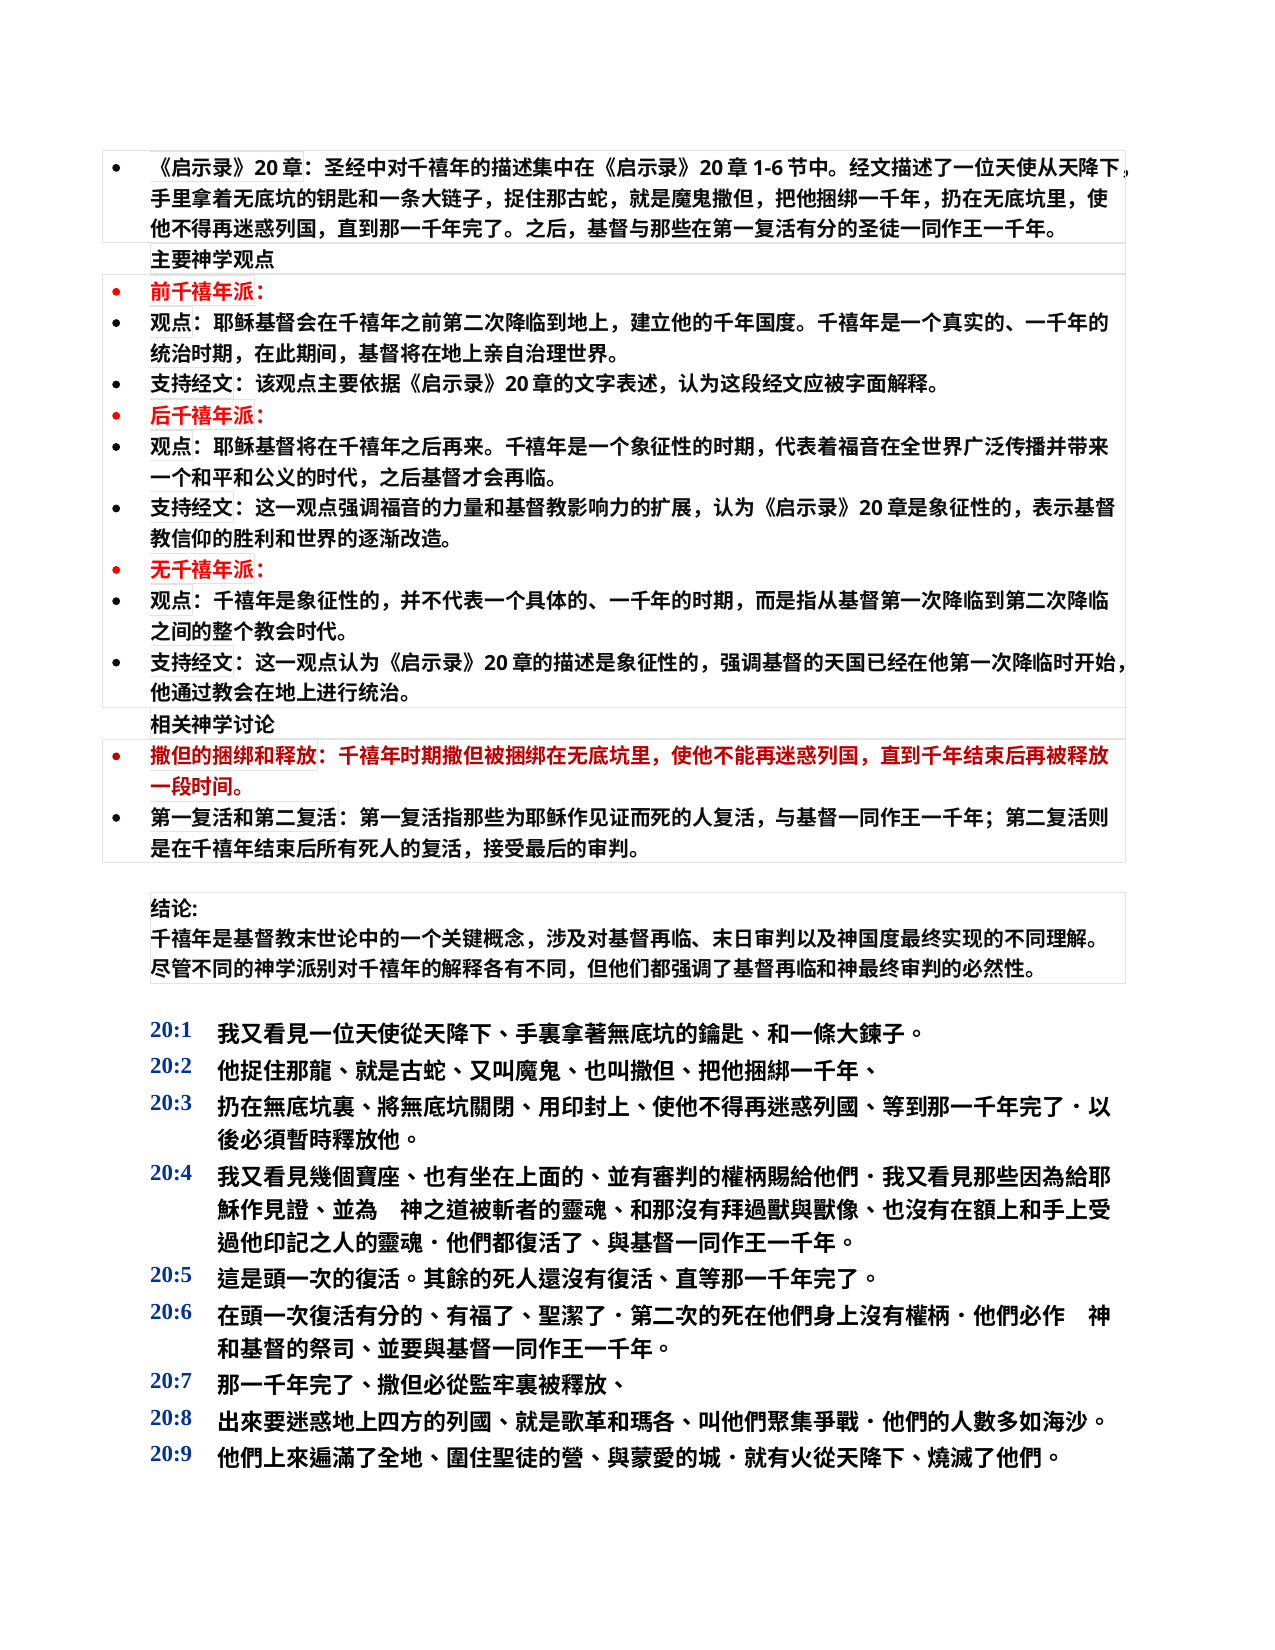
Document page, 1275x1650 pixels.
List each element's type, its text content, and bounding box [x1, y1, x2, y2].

list 《启示录》20章：圣经中对千禧年的描述集中在《启示录》20章1-6节中。经文描述了一位天使从天降下，手里拿着无底坑的钥匙和一条大链子，捉住那古蛇，就是魔鬼撒但，把他捆绑一千年，扔在无底坑里，使他不得再迷惑列国，直到那一千年完了。之后，基督与那些在第一复活有分的圣徒一同作王一千年。 [103, 151, 1125, 242]
list 第一复活和第二复活：第一复活指那些为耶稣作见证而死的人复活，与基督一同作王一千年；第二复活则是在千禧年结束后所有死人的复活，接受最后的审判。 [103, 800, 1125, 862]
text 主要神学观点 [151, 244, 1125, 273]
list 观点：千禧年是象征性的，并不代表一个具体的、一千年的时期，而是指从基督第一次降临到第二次降临之间的整个教会时代。 [103, 583, 1125, 645]
table_cell 20:3 [149, 1088, 216, 1157]
table_cell 他們上來遍滿了全地、圍住聖徒的營、與蒙愛的城．就有火從天降下、燒滅了他們。 [216, 1439, 1133, 1475]
table_cell 那一千年完了、撒但必從監牢裏被釋放、 [216, 1366, 1133, 1402]
list 支持经文：这一观点强调福音的力量和基督教影响力的扩展，认为《启示录》20章是象征性的，表示基督教信仰的胜利和世界的逐渐改造。 [103, 491, 1125, 552]
table_cell 20:7 [149, 1366, 216, 1402]
list 观点：耶稣基督将在千禧年之后再来。千禧年是一个象征性的时期，代表着福音在全世界广泛传播并带来一个和平和公义的时代，之后基督才会再临。 [103, 429, 1125, 491]
list 支持经文：这一观点认为《启示录》20章的描述是象征性的，强调基督的天国已经在他第一次降临时开始，他通过教会在地上进行统治。 [103, 645, 1125, 707]
list 支持经文：该观点主要依据《启示录》20章的文字表述，认为这段经文应被字面解释。 [234, 367, 1125, 398]
table_cell 20:8 [149, 1402, 216, 1438]
table_cell 我又看見幾個寶座、也有坐在上面的、並有審判的權柄賜給他們．我又看見那些因為給耶穌作見證、並為 神之道被斬者的靈魂、和那沒有拜過獸與獸像、也沒有在額上和手上受過他印記之人的靈魂．他們都復活了、與基督一同作王一千年。 [216, 1157, 1133, 1260]
text 相关神学讨论 [151, 708, 1125, 738]
table_cell 在頭一次復活有分的、有福了、聖潔了．第二次的死在他們身上沒有權柄．他們必作 神和基督的祭司、並要與基督一同作王一千年。 [216, 1296, 1133, 1366]
list 后千禧年派： [103, 398, 254, 429]
list 无千禧年派： [255, 552, 1125, 583]
list 观点：耶稣基督会在千禧年之前第二次降临到地上，建立他的千年国度。千禧年是一个真实的、一千年的统治时期，在此期间，基督将在地上亲自治理世界。 [103, 305, 1125, 367]
text 结论: [151, 893, 1125, 922]
table_header 20:1 [149, 1015, 216, 1051]
table_cell 20:6 [149, 1296, 216, 1366]
list 前千禧年派： [103, 275, 254, 305]
table_cell 20:5 [149, 1260, 216, 1296]
table_cell 他捉住那龍、就是古蛇、又叫魔鬼、也叫撒但、把他捆綁一千年、 [216, 1051, 1133, 1087]
table_cell 20:4 [149, 1157, 216, 1260]
table_cell 扔在無底坑裏、將無底坑關閉、用印封上、使他不得再迷惑列國、等到那一千年完了．以後必須暫時釋放他。 [216, 1088, 1133, 1157]
table_cell 20:9 [149, 1439, 216, 1475]
table_header 我又看見一位天使從天降下、手裏拿著無底坑的鑰匙、和一條大鍊子。 [216, 1015, 1133, 1051]
list 撒但的捆绑和释放：千禧年时期撒但被捆绑在无底坑里，使他不能再迷惑列国，直到千年结束后再被释放一段时间。 [103, 740, 1125, 800]
table_cell 出來要迷惑地上四方的列國、就是歌革和瑪各、叫他們聚集爭戰．他們的人數多如海沙。 [216, 1402, 1133, 1438]
list 前千禧年派： [255, 275, 1125, 305]
list 后千禧年派： [255, 398, 1125, 429]
list 无千禧年派： [103, 552, 254, 583]
table_cell 這是頭一次的復活。其餘的死人還沒有復活、直等那一千年完了。 [216, 1260, 1133, 1296]
text 千禧年是基督教末世论中的一个关键概念，涉及对基督再临、末日审判以及神国度最终实现的不同理解。尽管不同的神学派别对千禧年的解释各有不同，但他们都强调了基督再临和神最终审判的必然性。 [151, 922, 1125, 983]
table_cell 20:2 [149, 1051, 216, 1087]
